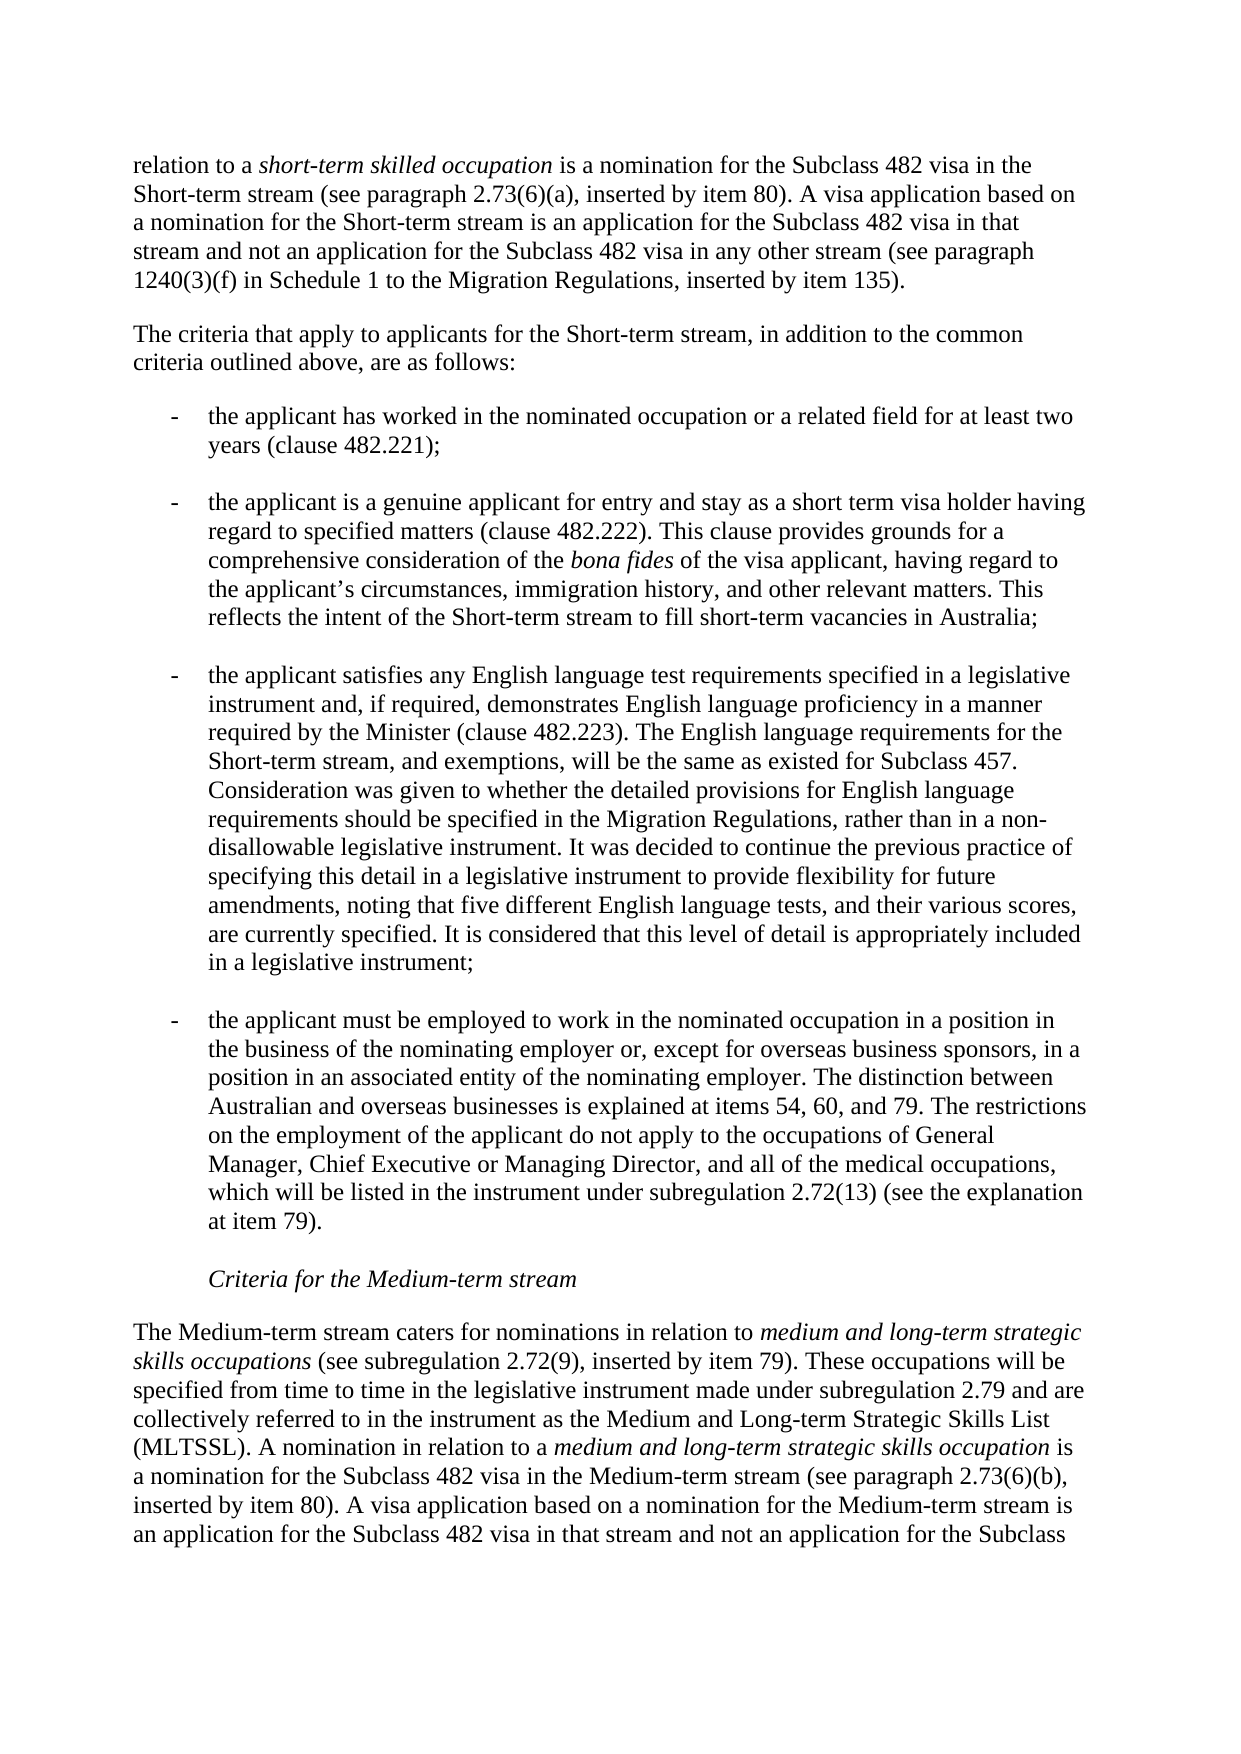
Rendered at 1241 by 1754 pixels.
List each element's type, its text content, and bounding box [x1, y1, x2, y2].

list Criteria for the Medium-term stream [208, 1264, 1090, 1292]
list the applicant is a genuine applicant for entry and stay as a short term visa holder having regard to specified matters (clause 482.222). This clause provides grounds for a comprehensive consideration of the bona fides of the visa applicant, having regard to the applicant’s circumstances, immigration history, and other relevant matters. This reflects the intent of the Short-term stream to fill short-term vacancies in Australia; [170, 487, 1090, 631]
text The criteria that apply to applicants for the Short-term stream, in addition to the common criteria outlined above, are as follows: [133, 319, 1090, 376]
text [133, 1317, 1090, 1547]
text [133, 150, 1090, 294]
list the applicant has worked in the nominated occupation or a related field for at least two years (clause 482.221); [170, 401, 1090, 459]
list the applicant satisfies any English language test requirements specified in a legislative instrument and, if required, demonstrates English language proficiency in a manner required by the Minister (clause 482.223). The English language requirements for the Short-term stream, and exemptions, will be the same as existed for Subclass 457. Consideration was given to whether the detailed provisions for English language requirements should be specified in the Migration Regulations, rather than in a non-disallowable legislative instrument. It was decided to continue the previous practice of specifying this detail in a legislative instrument to provide flexibility for future amendments, noting that five different English language tests, and their various scores, are currently specified. It is considered that this level of detail is appropriately included in a legislative instrument; [170, 660, 1090, 976]
list the applicant must be employed to work in the nominated occupation in a position in the business of the nominating employer or, except for overseas business sponsors, in a position in an associated entity of the nominating employer. The distinction between Australian and overseas businesses is explained at items 54, 60, and 79. The restrictions on the employment of the applicant do not apply to the occupations of General Manager, Chief Executive or Managing Director, and all of the medical occupations, which will be listed in the instrument under subregulation 2.72(13) (see the explanation at item 79). [170, 1005, 1090, 1235]
